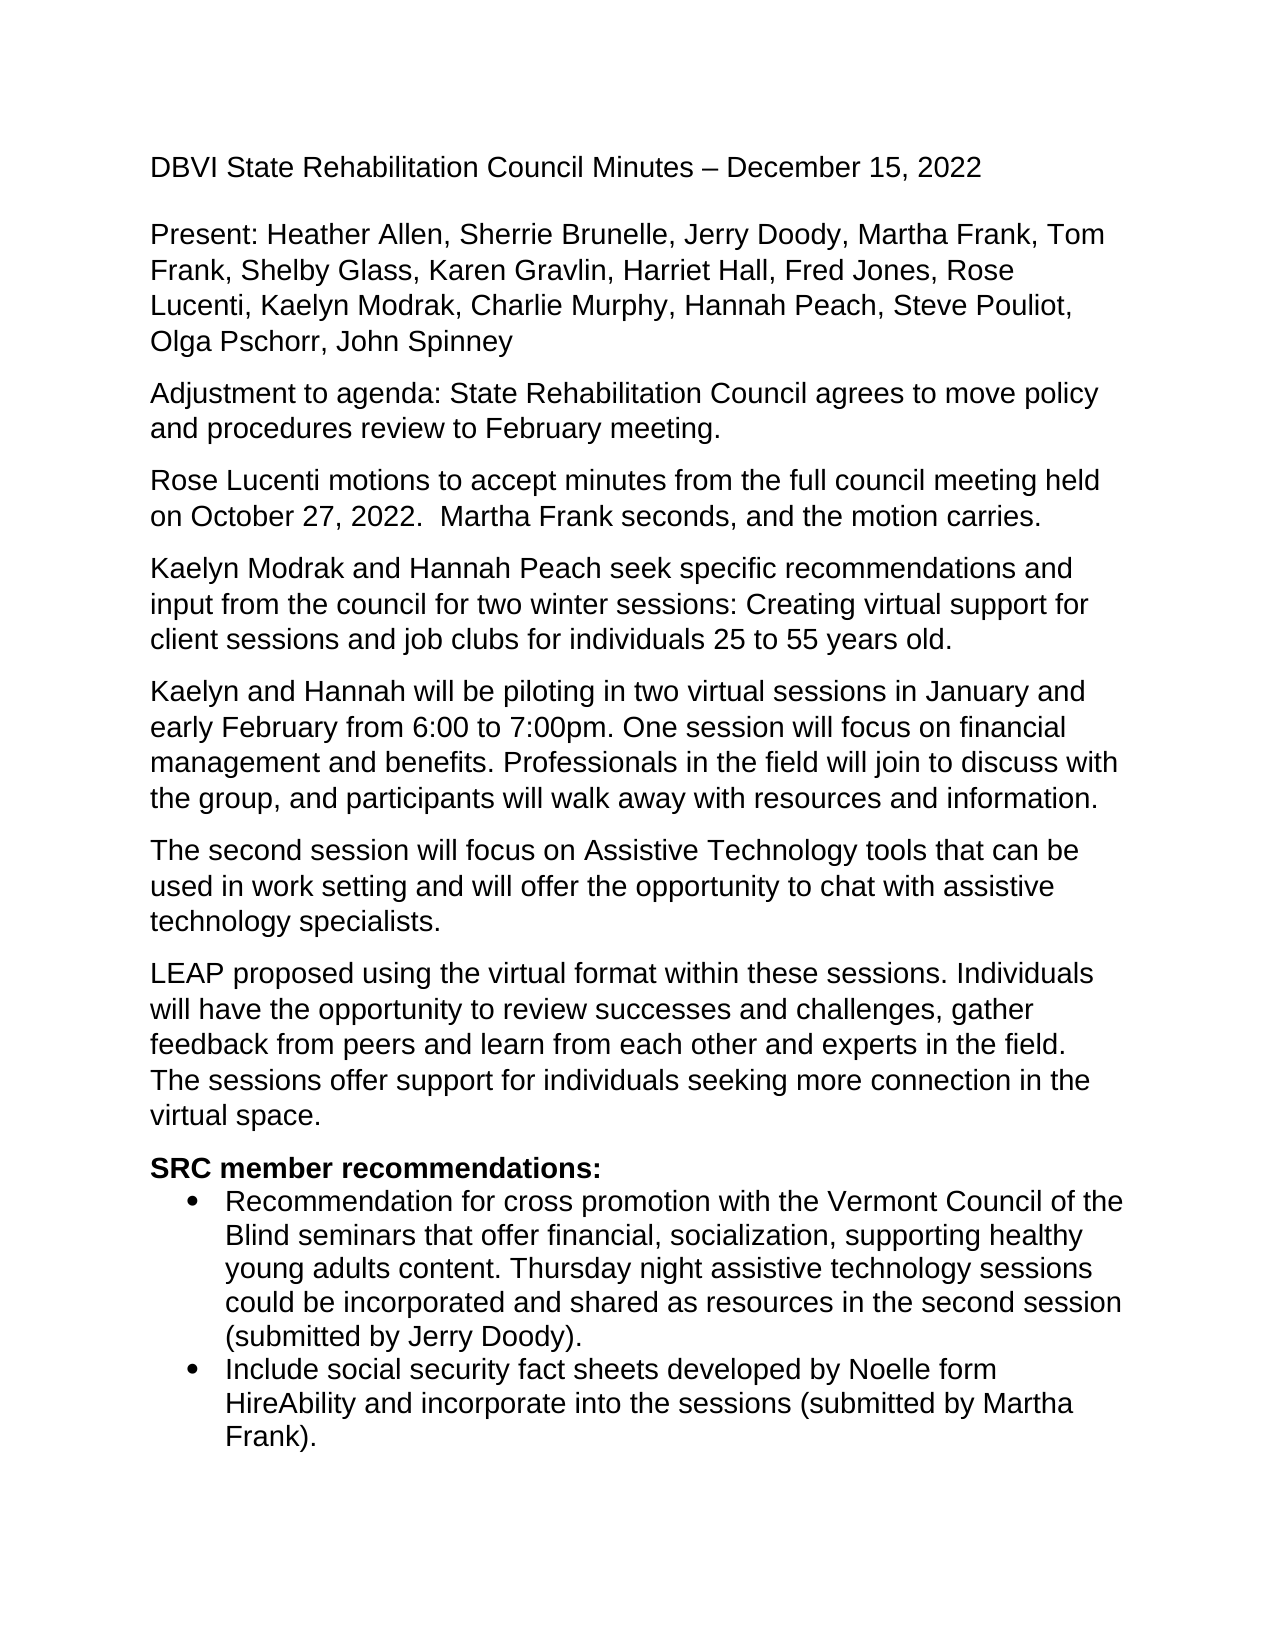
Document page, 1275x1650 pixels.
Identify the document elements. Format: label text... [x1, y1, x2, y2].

text LEAP proposed using the virtual format within these sessions. Individuals will have the opportunity to review successes and challenges, gather feedback from peers and learn from each other and experts in the field. The sessions offer support for individuals seeking more connection in the virtual space. [150, 956, 1125, 1132]
list Include social security fact sheets developed by Noelle form HireAbility and incorporate into the sessions (submitted by Martha Frank). [187, 1352, 1125, 1453]
text Kaelyn Modrak and Hannah Peach seek specific recommendations and input from the council for two winter sessions: Creating virtual support for client sessions and job clubs for individuals 25 to 55 years old. [150, 551, 1125, 656]
text SRC member recommendations: [150, 1151, 1125, 1184]
list Recommendation for cross promotion with the Vermont Council of the Blind seminars that offer financial, socialization, supporting healthy young adults content. Thursday night assistive technology sessions could be incorporated and shared as resources in the second session (submitted by Jerry Doody). [187, 1184, 1125, 1352]
text The second session will focus on Assistive Technology tools that can be used in work setting and will offer the opportunity to chat with assistive technology specialists. [150, 833, 1125, 938]
text Adjustment to agenda: State Rehabilitation Council agrees to move policy and procedures review to February meeting. [150, 376, 1125, 445]
text DBVI State Rehabilitation Council Minutes – December 15, 2022 [150, 150, 1125, 183]
text Rose Lucenti motions to accept minutes from the full council meeting held on October 27, 2022. Martha Frank seconds, and the motion carries. [150, 463, 1125, 532]
text Present: Heather Allen, Sherrie Brunelle, Jerry Doody, Martha Frank, Tom Frank, Shelby Glass, Karen Gravlin, Harriet Hall, Fred Jones, Rose Lucenti, Kaelyn Modrak, Charlie Murphy, Hannah Peach, Steve Pouliot, Olga Pschorr, John Spinney [150, 217, 1125, 357]
text Kaelyn and Hannah will be piloting in two virtual sessions in January and early February from 6:00 to 7:00pm. One session will focus on financial management and benefits. Professionals in the field will join to discuss with the group, and participants will walk away with resources and information. [150, 674, 1125, 814]
